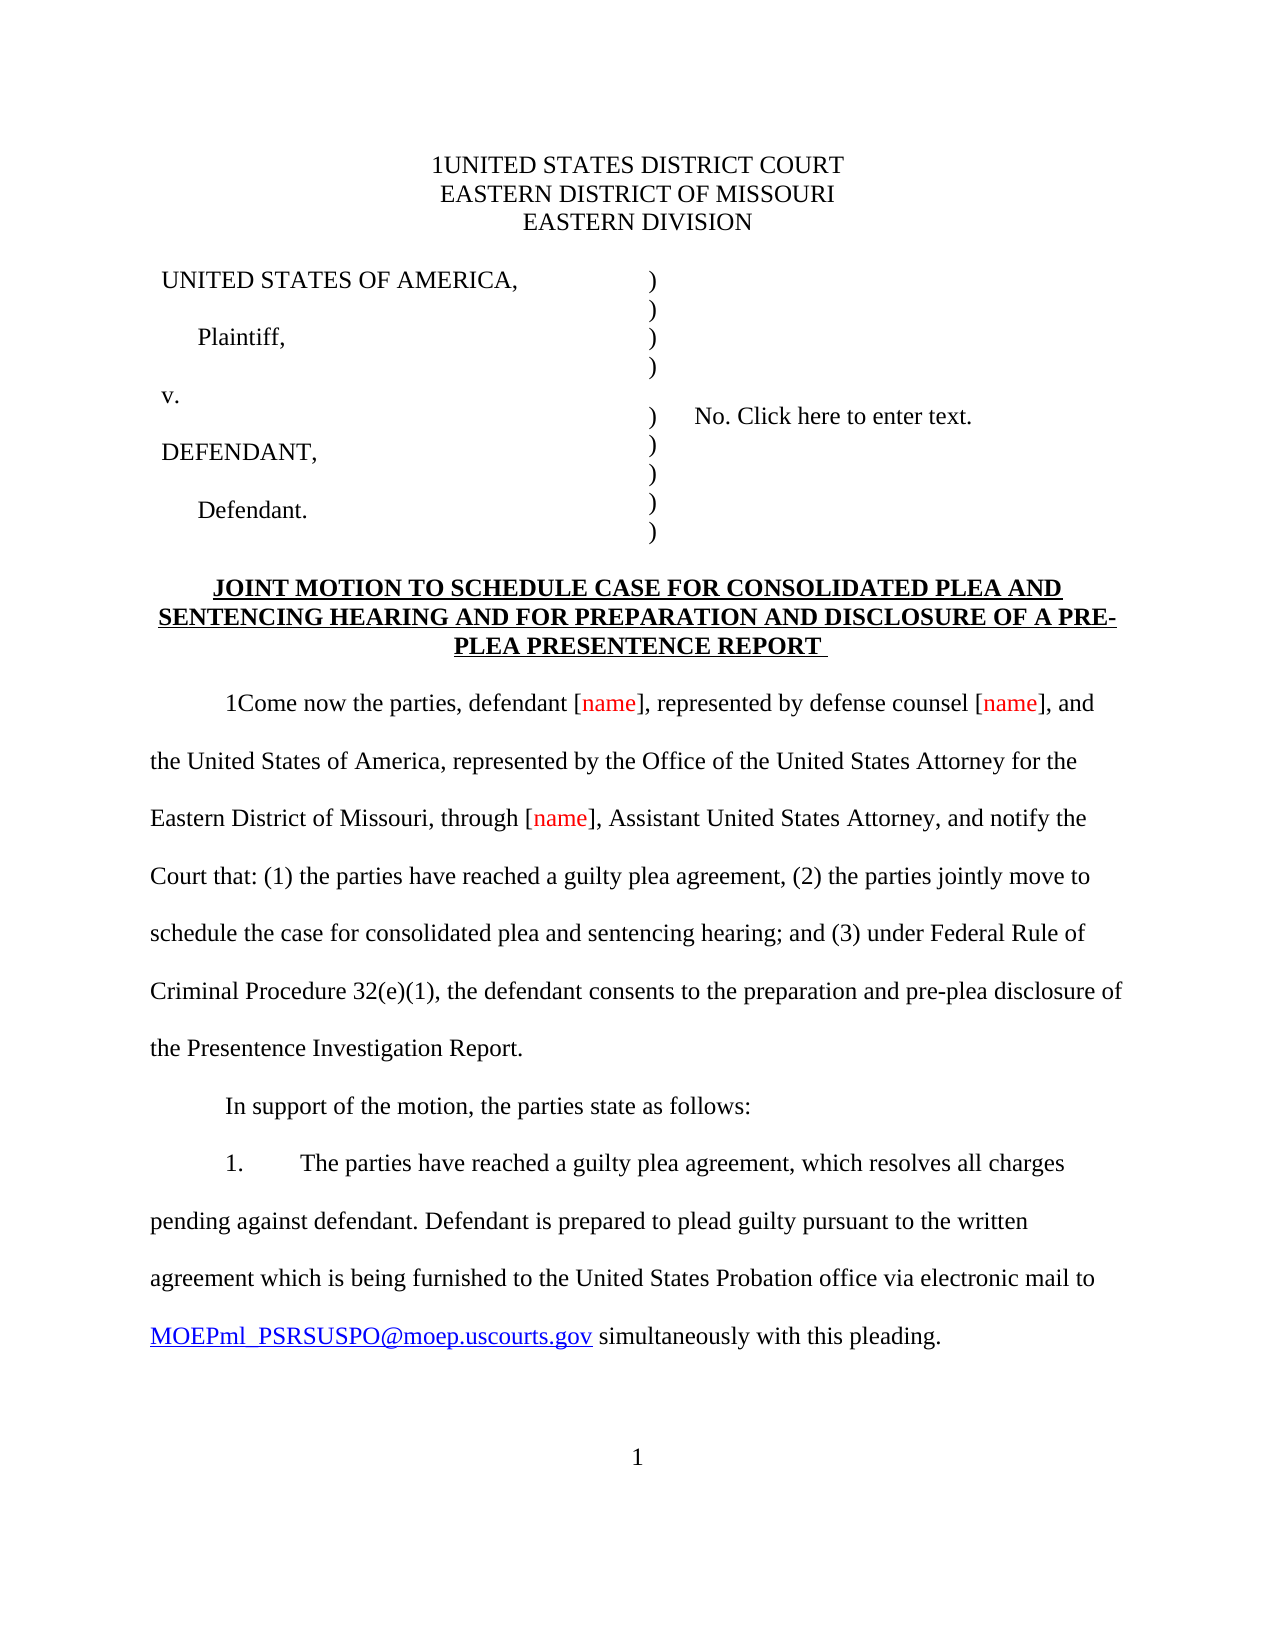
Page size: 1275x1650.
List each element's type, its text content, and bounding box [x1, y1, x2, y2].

table_header ) ) ) ) ) No. ) ) ) ) [637, 265, 1124, 573]
text Come now the parties, defendant [name], represented by defense counsel [name], and the United States of America, represented by the Office of the United States Attorney for the Eastern District of Missouri, through [name], Assistant United States Attorney, and notify the Court that: (1) the parties have reached a guilty plea agreement, (2) the parties jointly move to schedule the case for consolidated plea and sentencing hearing; and (3) under Federal Rule of Criminal Procedure 32(e)(1), the defendant consents to the preparation and pre-plea disclosure of the Presentence Investigation Report. [150, 688, 1125, 1062]
table_header UNITED STATES OF AMERICA, Plaintiff, v. , Defendant. [150, 265, 637, 573]
text EASTERN DISTRICT OF MISSOURI [150, 179, 1125, 207]
text EASTERN DIVISION [150, 207, 1125, 236]
text JOINT MOTION TO SCHEDULE CASE FOR CONSOLIDATED PLEA AND SENTENCING HEARING AND FOR PREPARATION AND DISCLOSURE OF A PRE-PLEA PRESENTENCE REPORT [150, 573, 1125, 659]
text In support of the motion, the parties state as follows: [150, 1091, 1125, 1119]
text UNITED STATES DISTRICT COURT [150, 150, 1125, 179]
text 1. The parties have reached a guilty plea agreement, which resolves all charges pending against defendant. Defendant is prepared to plead guilty pursuant to the written agreement which is being furnished to the United States Probation office via electronic mail to MOEPml_PSRSUSPO@moep.uscourts.gov simultaneously with this pleading. [150, 1148, 1125, 1349]
